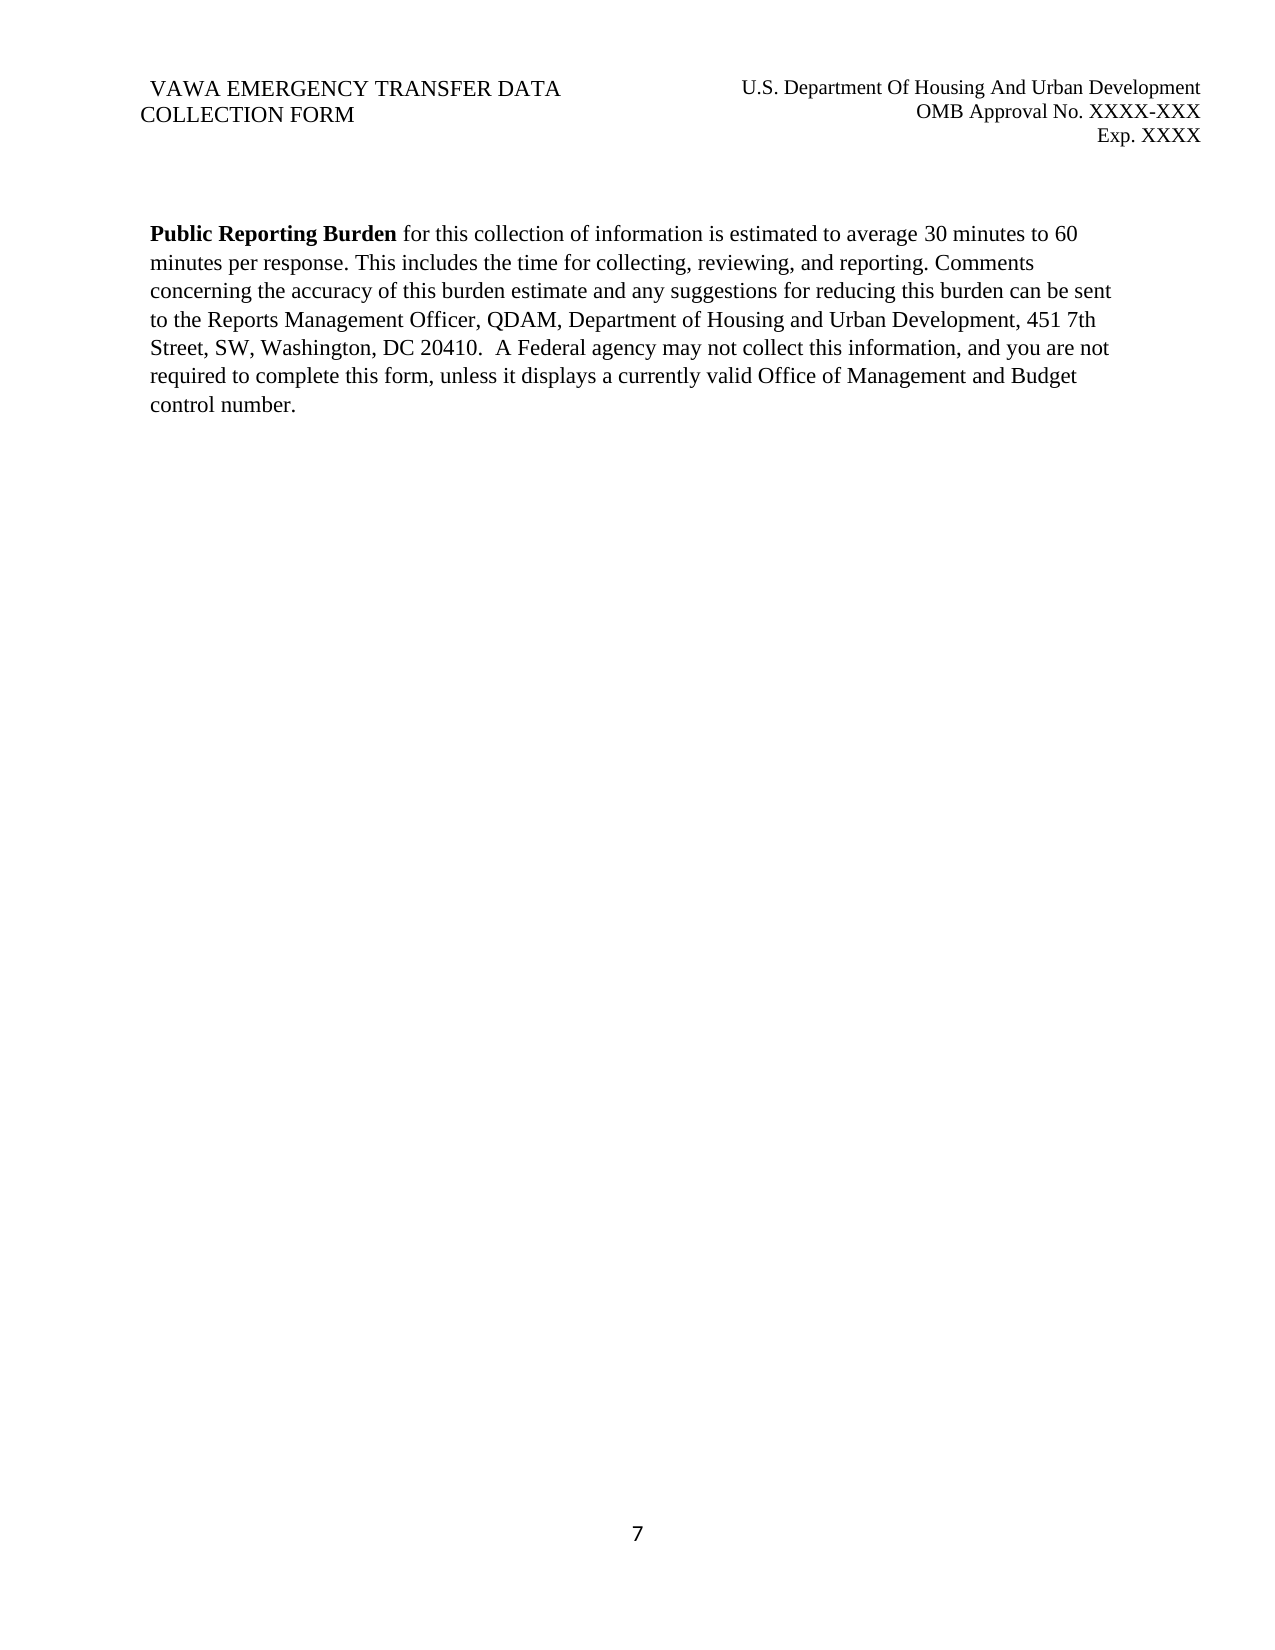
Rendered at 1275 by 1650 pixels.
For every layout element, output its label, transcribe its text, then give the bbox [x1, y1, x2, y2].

text Public Reporting Burden for this collection of information is estimated to average 30 minutes to 60 minutes per response. This includes the time for collecting, reviewing, and reporting. Comments concerning the accuracy of this burden estimate and any suggestions for reducing this burden can be sent to the Reports Management Officer, QDAM, Department of Housing and Urban Development, 451 7th Street, SW, Washington, DC 20410. A Federal agency may not collect this information, and you are not required to complete this form, unless it displays a currently valid Office of Management and Budget control number. [150, 220, 1125, 417]
